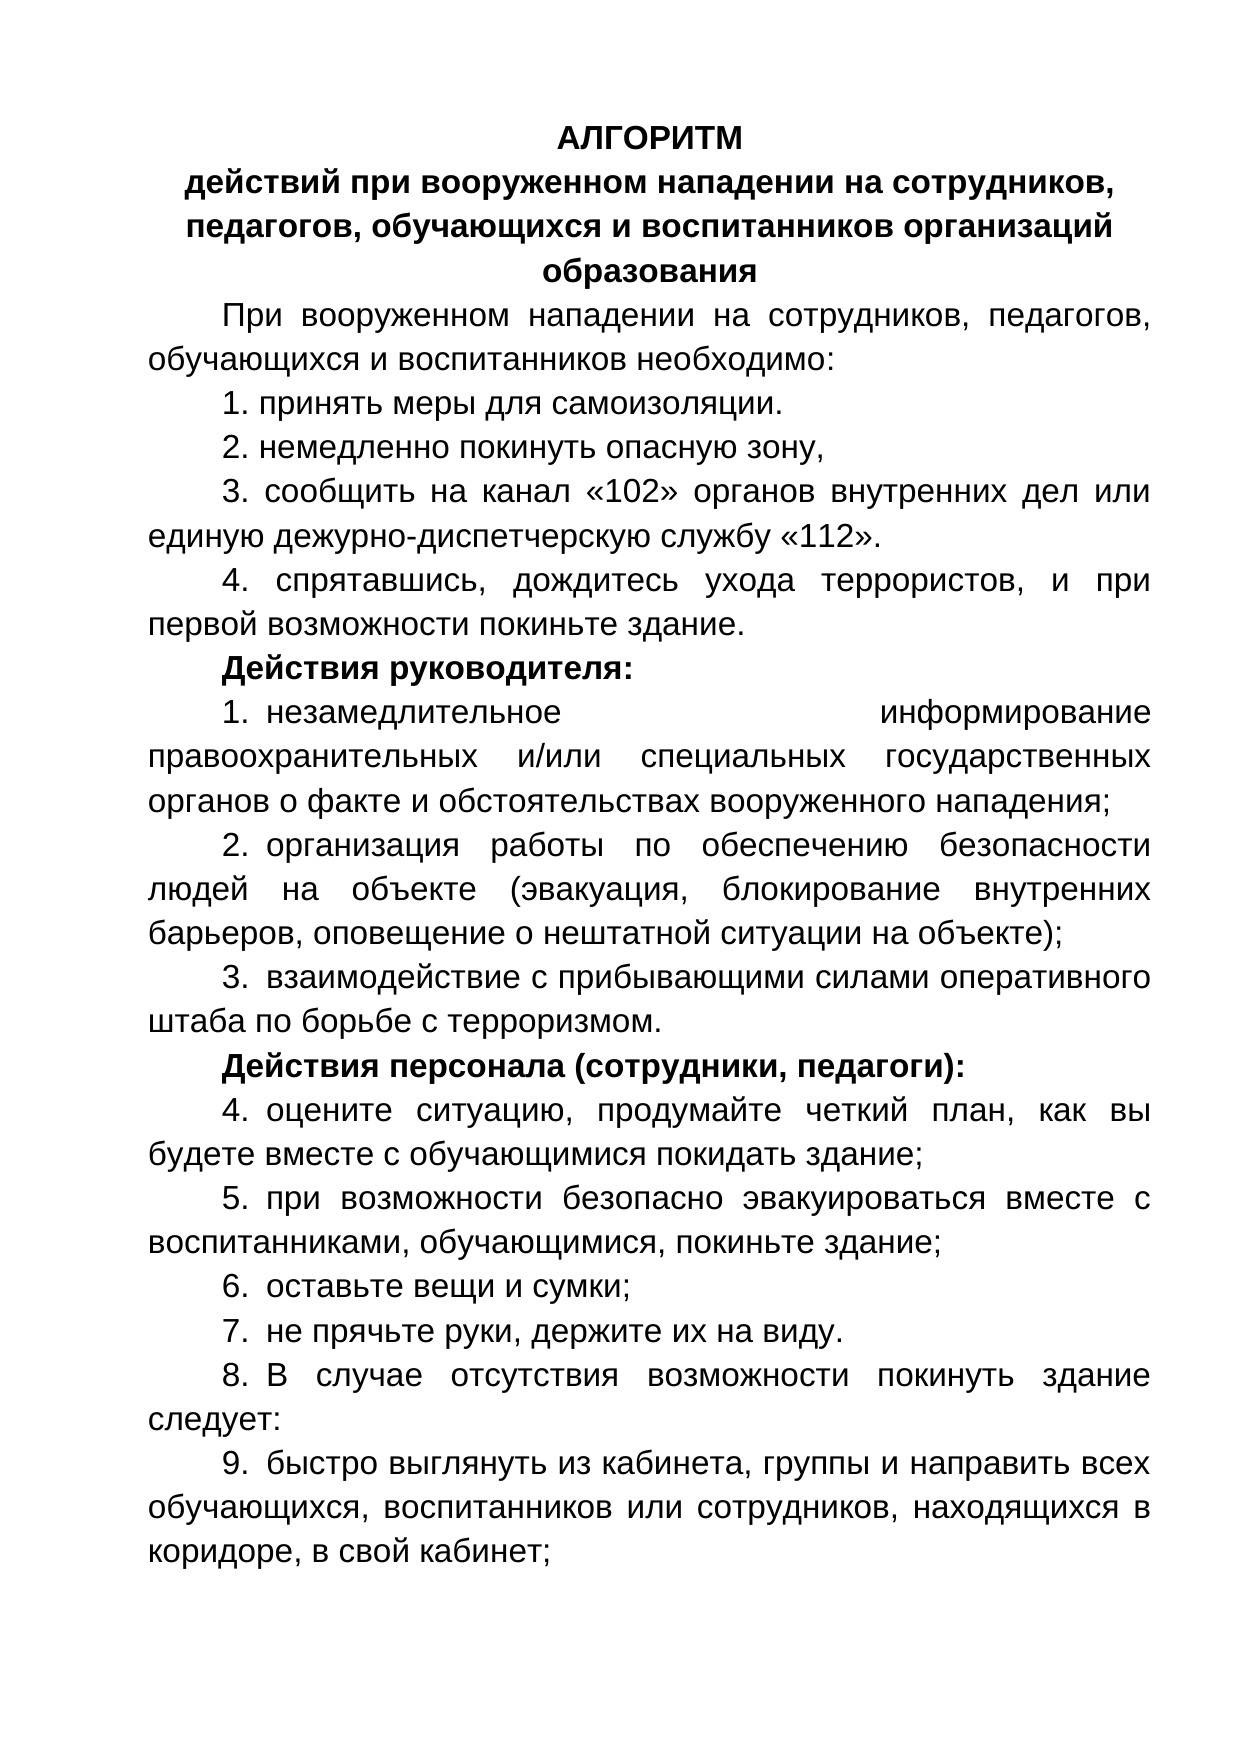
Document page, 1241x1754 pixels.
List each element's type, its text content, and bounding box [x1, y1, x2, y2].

list организация работы по обеспечению безопасности людей на объекте (эвакуация, блокирование внутренних барьеров, оповещение о нештатной ситуации на объекте); [148, 825, 1152, 952]
text действий при вооруженном нападении на сотрудников, педагогов, обучающихся и воспитанников организаций образования [148, 162, 1152, 289]
list В случае отсутствия возможности покинуть здание следует: [148, 1355, 1152, 1437]
list незамедлительное информирование правоохранительных и/или специальных государственных органов о факте и обстоятельствах вооруженного нападения; [148, 692, 1152, 819]
list не прячьте руки, держите их на виду. [148, 1311, 1152, 1349]
text 1. принять меры для самоизоляции. [148, 383, 1152, 422]
list быстро выглянуть из кабинета, группы и направить всех обучающихся, воспитанников или сотрудников, находящихся в коридоре, в свой кабинет; [148, 1443, 1152, 1570]
list при возможности безопасно эвакуироваться вместе с воспитанниками, обучающимися, покиньте здание; [148, 1178, 1152, 1261]
text Действия руководителя: [148, 648, 1152, 687]
text АЛГОРИТМ [148, 118, 1152, 157]
text 3. сообщить на канал «102» органов внутренних дел или единую дежурно-диспетчерскую службу «112». [148, 471, 1152, 554]
list оцените ситуацию, продумайте четкий план, как вы будете вместе с обучающимися покидать здание; [148, 1090, 1152, 1172]
text 2. немедленно покинуть опасную зону, [148, 427, 1152, 466]
text При вооруженном нападении на сотрудников, педагогов, обучающихся и воспитанников необходимо: [148, 295, 1152, 377]
list взаимодействие с прибывающими силами оперативного штаба по борьбе с терроризмом. [148, 957, 1152, 1040]
text Действия персонала (сотрудники, педагоги): [148, 1046, 1152, 1084]
list оставьте вещи и сумки; [148, 1266, 1152, 1305]
text 4. спрятавшись, дождитесь ухода террористов, и при первой возможности покиньте здание. [148, 560, 1152, 642]
